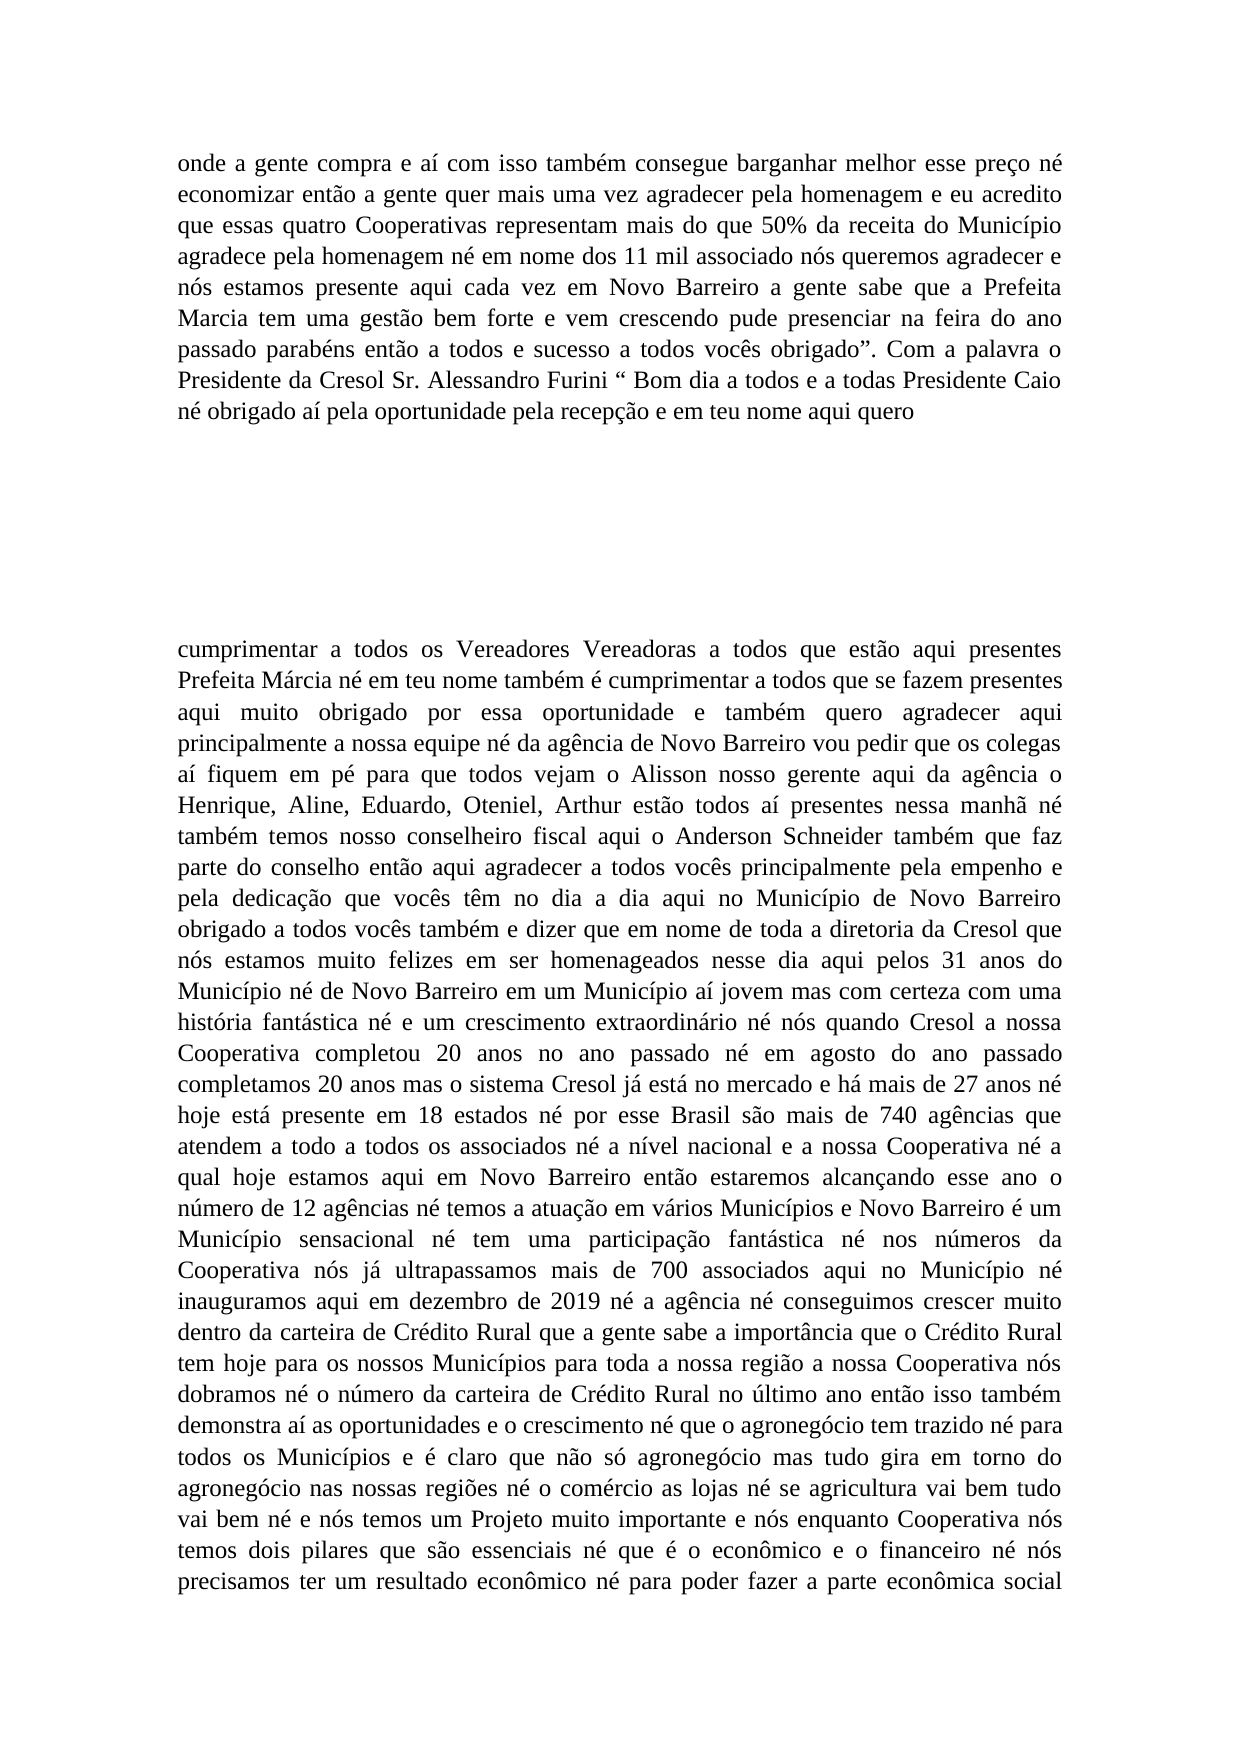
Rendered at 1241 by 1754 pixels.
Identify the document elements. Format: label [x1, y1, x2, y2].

text [177, 634, 1063, 1594]
text [177, 148, 1063, 425]
